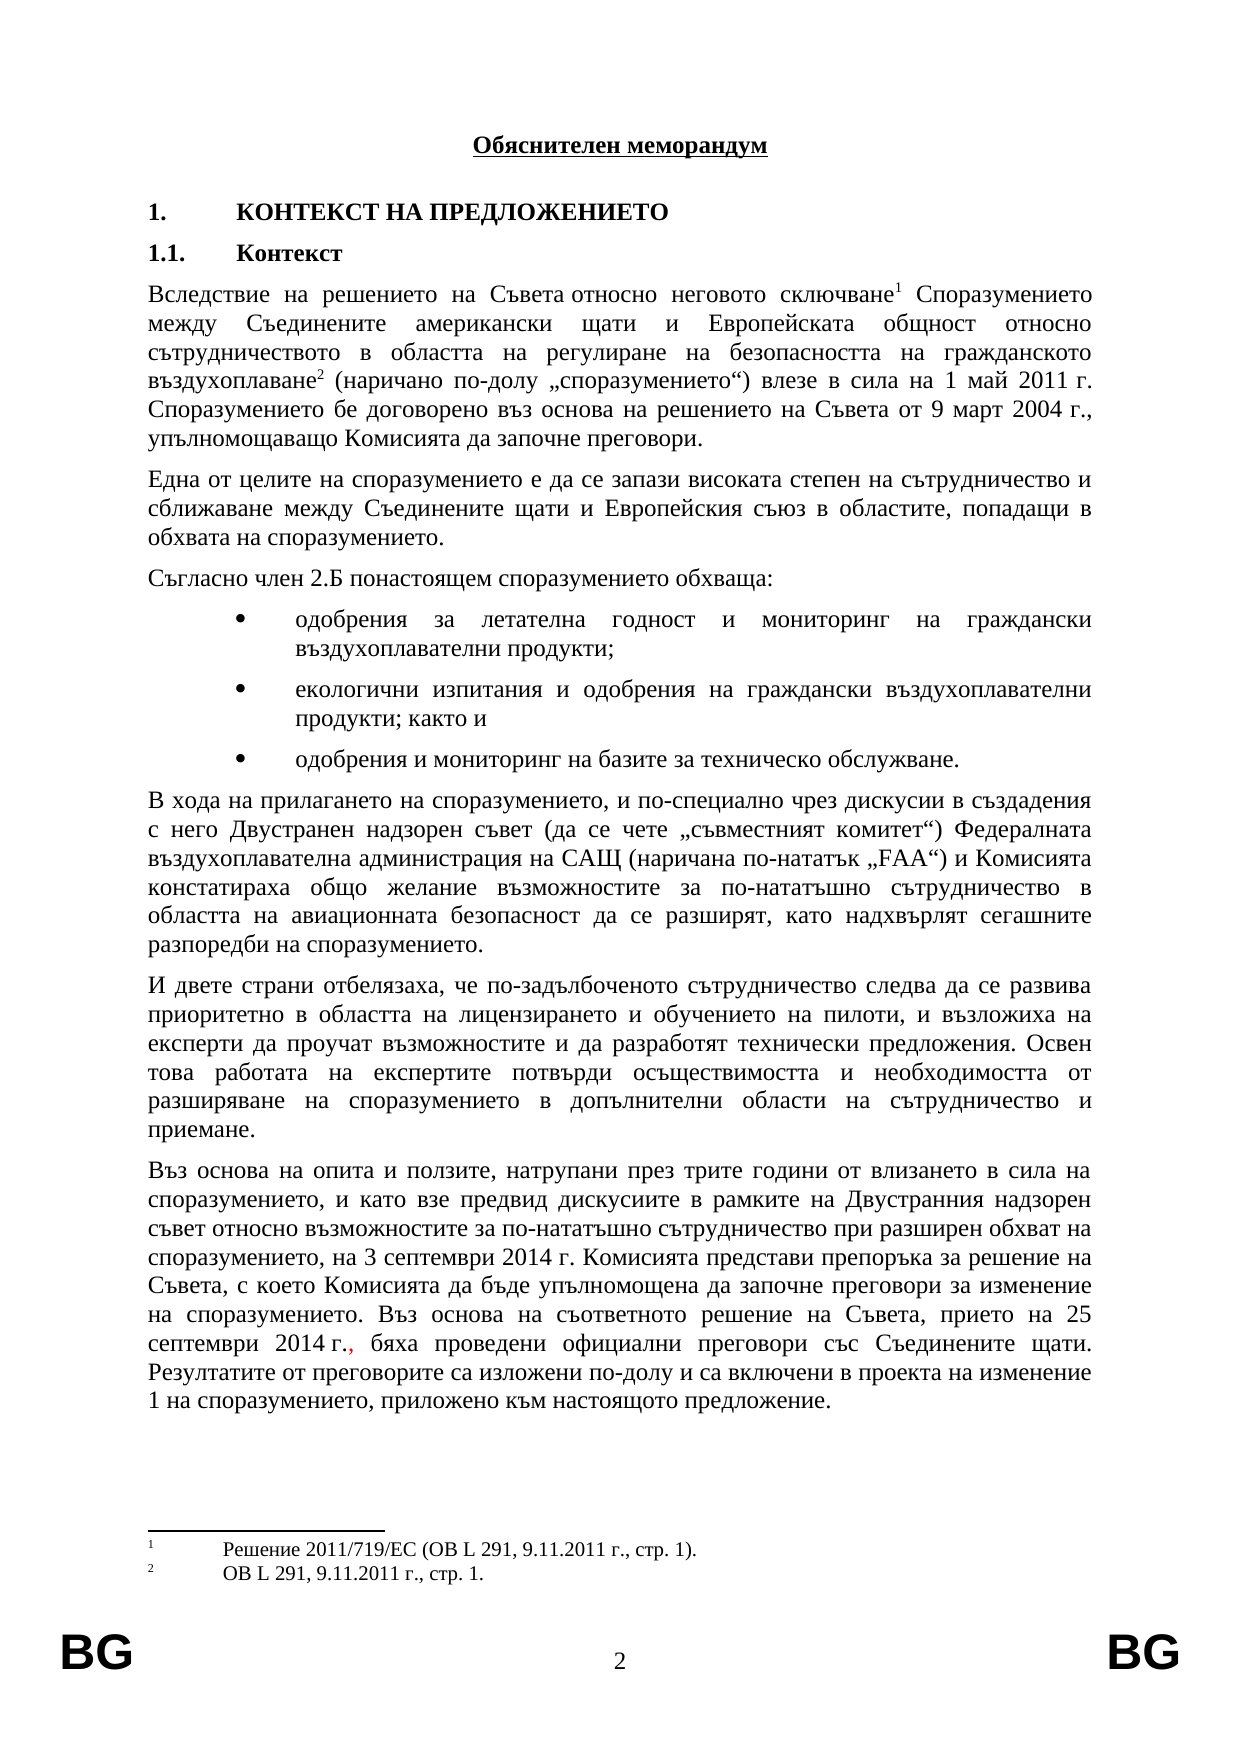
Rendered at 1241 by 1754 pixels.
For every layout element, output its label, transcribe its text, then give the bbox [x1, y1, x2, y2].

text В хода на прилагането на споразумението, и по-специално чрез дискусии в създадения с него Двустранен надзорен съвет (да се чете „съвместният комитет“) Федералната въздухоплавателна администрация на САЩ (наричана по-нататък „FAA“) и Комисията констатираха общо желание възможностите за по-нататъшно сътрудничество в областта на авиационната безопасност да се разширят, като надхвърлят сегашните разпоредби на споразумението. [148, 786, 1093, 958]
text Една от целите на споразумението е да се запази високата степен на сътрудничество и сближаване между Съединените щати и Европейския съюз в областите, попадащи в обхвата на споразумението. [148, 464, 1093, 551]
subtitle 1. КОНТЕКСТ НА ПРЕДЛОЖЕНИЕТО [148, 197, 1093, 226]
list одобрения за летателна годност и мониторинг на граждански въздухоплавателни продукти; [236, 604, 1093, 662]
text Въз основа на опита и ползите, натрупани през трите години от влизането в сила на споразумението, и като взе предвид дискусиите в рамките на Двустранния надзорен съвет относно възможностите за по-нататъшно сътрудничество при разширен обхват на споразумението, на 3 септември 2014 г. Комисията представи препоръка за решение на Съвета, с което Комисията да бъде упълномощена да започне преговори за изменение на споразумението. Въз основа на съответното решение на Съвета, прието на 25 септември 2014 г., бяха проведени официални преговори със Съединените щати. Резултатите от преговорите са изложени по-долу и са включени в проекта на изменение 1 на споразумението, приложено към настоящото предложение. [148, 1156, 1093, 1414]
text Съгласно член 2.Б понастоящем споразумението обхваща: [148, 563, 1093, 592]
text И двете страни отбелязаха, че по-задълбоченото сътрудничество следва да се развива приоритетно в областта на лицензирането и обучението на пилоти, и възложиха на експерти да проучат възможностите и да разработят технически предложения. Освен това работата на експертите потвърди осъществимостта и необходимостта от разширяване на споразумението в допълнителни области на сътрудничество и приемане. [148, 971, 1093, 1143]
text екологични изпитания и одобрения на граждански въздухоплавателни продукти; както и [236, 674, 1093, 732]
text Вследствие на решението на Съвета относно неговото сключване Споразумението между Съединените американски щати и Европейската общност относно сътрудничеството в областта на регулиране на безопасността на гражданското въздухоплаване (наричано по-долу „споразумението“) влезе в сила на 1 май 2011 г. Споразумението бе договорено въз основа на решението на Съвета от 9 март 2004 г., упълномощаващо Комисията да започне преговори. [148, 279, 1093, 452]
text одобрения и мониторинг на базите за техническо обслужване. [236, 744, 1093, 773]
text Обяснителен меморандум [148, 131, 1093, 159]
subtitle 1.1. Контекст [148, 238, 1093, 267]
